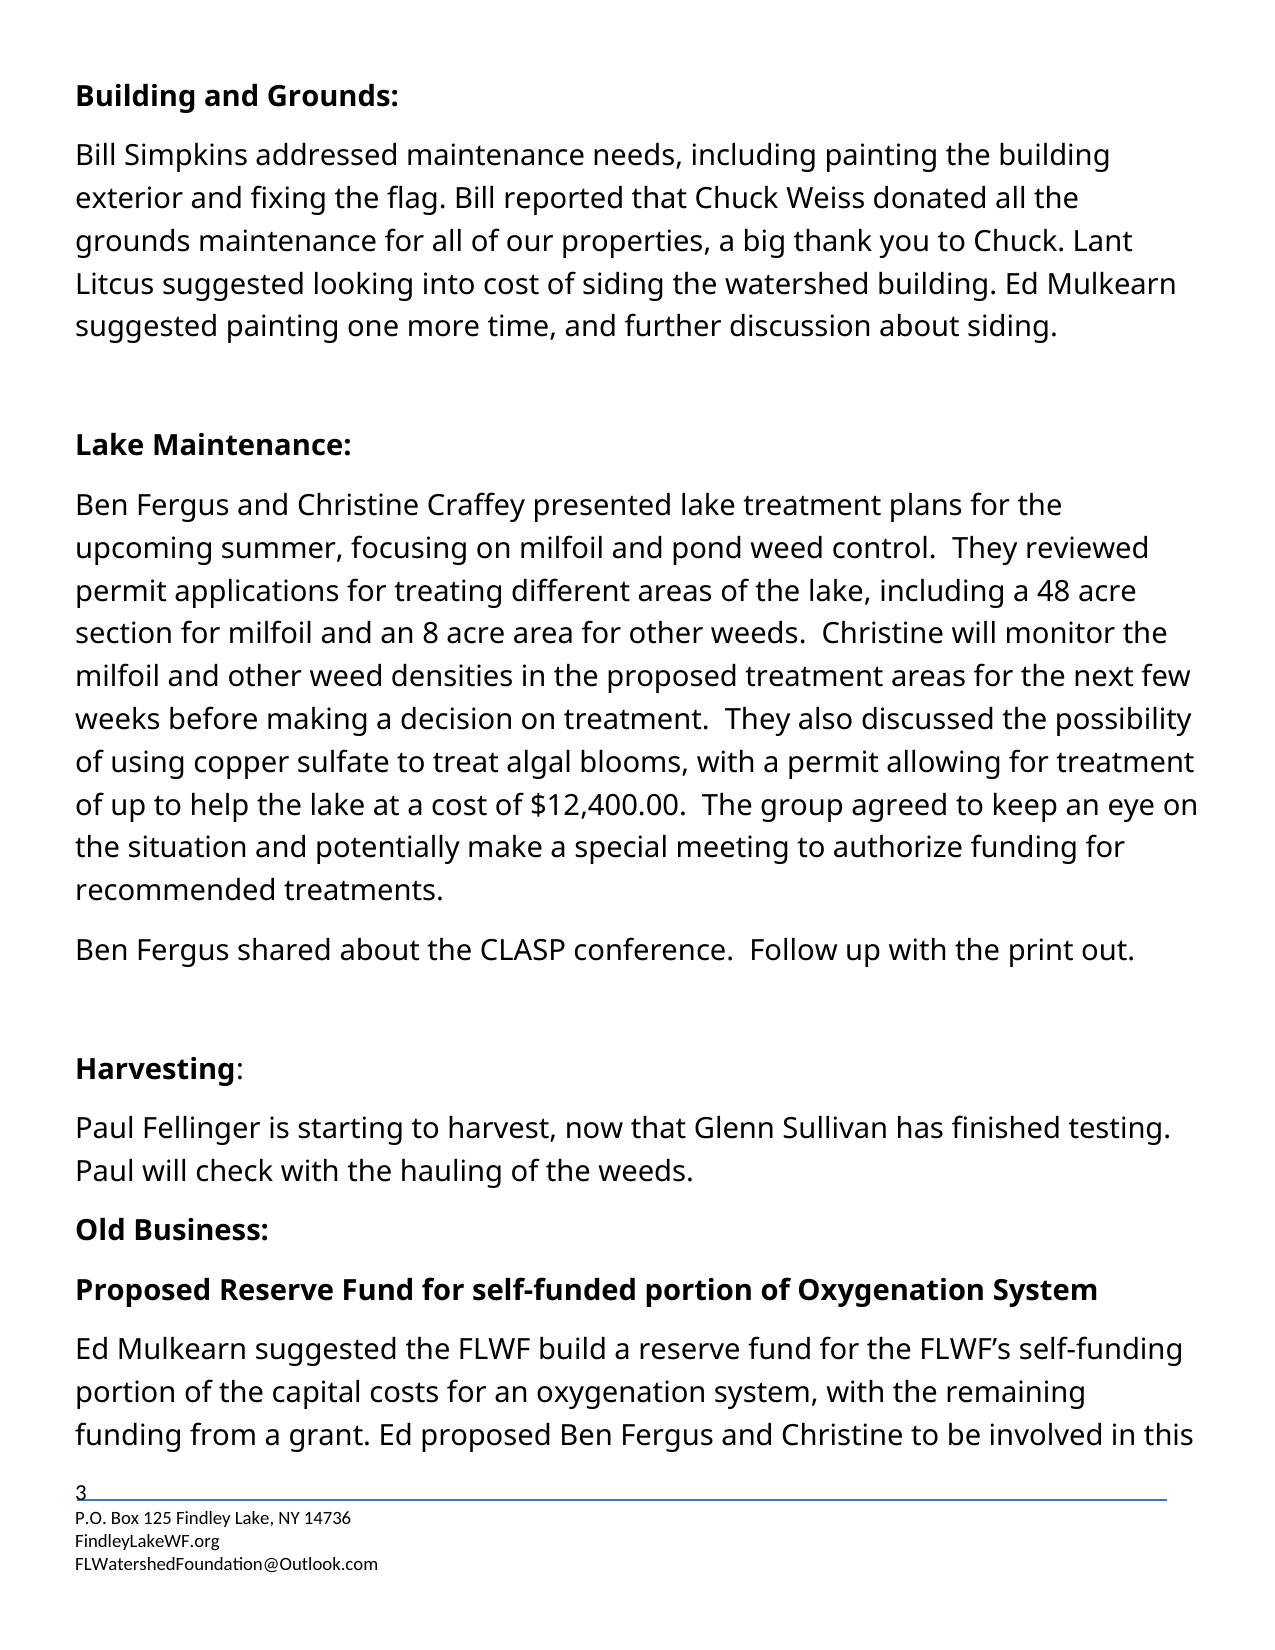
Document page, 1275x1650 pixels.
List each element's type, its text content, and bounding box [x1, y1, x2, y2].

text Ben Fergus shared about the CLASP conference. Follow up with the print out. [75, 929, 1200, 969]
text Lake Maintenance: [75, 425, 1200, 464]
text Paul Fellinger is starting to harvest, now that Glenn Sullivan has finished testing. Paul will check with the hauling of the weeds. [75, 1107, 1200, 1190]
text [75, 1329, 1200, 1454]
text Ben Fergus and Christine Craffey presented lake treatment plans for the upcoming summer, focusing on milfoil and pond weed control. They reviewed permit applications for treating different areas of the lake, including a 48 acre section for milfoil and an 8 acre area for other weeds. Christine will monitor the milfoil and other weed densities in the proposed treatment areas for the next few weeks before making a decision on treatment. They also discussed the possibility of using copper sulfate to treat algal blooms, with a permit allowing for treatment of up to help the lake at a cost of $12,400.00. The group agreed to keep an eye on the situation and potentially make a special meeting to authorize funding for recommended treatments. [75, 484, 1200, 909]
text Old Business: [75, 1210, 1200, 1249]
text Building and Grounds: [75, 75, 1200, 115]
text Harvesting: [75, 1048, 1200, 1088]
text Proposed Reserve Fund for self-funded portion of Oxygenation System [75, 1269, 1200, 1309]
text Bill Simpkins addressed maintenance needs, including painting the building exterior and fixing the flag. Bill reported that Chuck Weiss donated all the grounds maintenance for all of our properties, a big thank you to Chuck. Lant Litcus suggested looking into cost of siding the watershed building. Ed Mulkearn suggested painting one more time, and further discussion about siding. [75, 134, 1200, 345]
